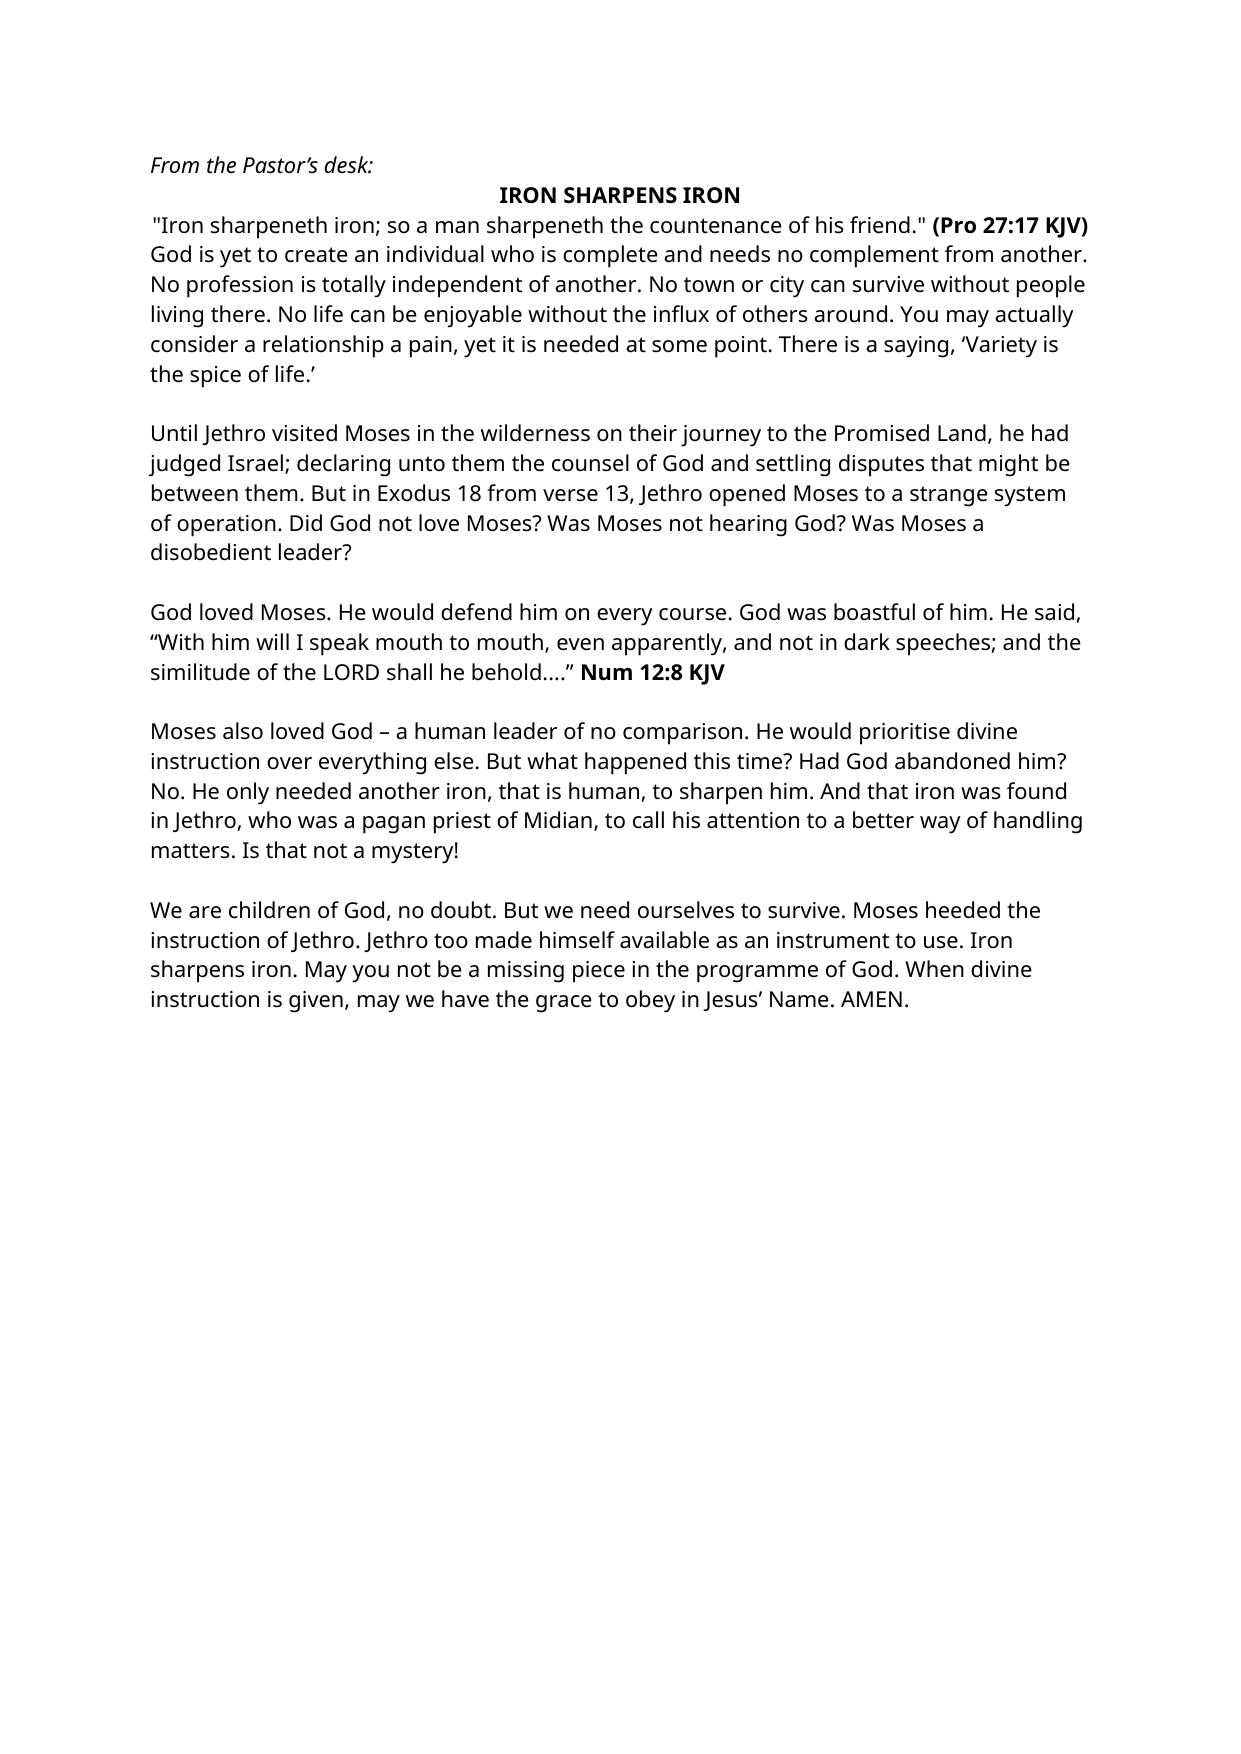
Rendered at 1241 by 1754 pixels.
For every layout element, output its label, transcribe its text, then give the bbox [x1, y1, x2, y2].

text IRON SHARPENS IRON [150, 180, 1090, 209]
text We are children of God, no doubt. But we need ourselves to survive. Moses heeded the instruction of Jethro. Jethro too made himself available as an instrument to use. Iron sharpens iron. May you not be a missing piece in the programme of God. When divine instruction is given, may we have the grace to obey in Jesus’ Name. AMEN. [150, 895, 1090, 1014]
text God loved Moses. He would defend him on every course. God was boastful of him. He said, “With him will I speak mouth to mouth, even apparently, and not in dark speeches; and the similitude of the LORD shall he behold....” Num 12:8 KJV [150, 597, 1090, 686]
text Until Jethro visited Moses in the wilderness on their journey to the Promised Land, he had judged Israel; declaring unto them the counsel of God and settling disputes that might be between them. But in Exodus 18 from verse 13, Jethro opened Moses to a strange system of operation. Did God not love Moses? Was Moses not hearing God? Was Moses a disobedient leader? [150, 418, 1090, 567]
text Moses also loved God – a human leader of no comparison. He would prioritise divine instruction over everything else. But what happened this time? Had God abandoned him? No. He only needed another iron, that is human, to sharpen him. And that iron was found in Jethro, who was a pagan priest of Midian, to call his attention to a better way of handling matters. Is that not a mystery! [150, 716, 1090, 865]
text From the Pastor’s desk: [150, 150, 1090, 180]
text "Iron sharpeneth iron; so a man sharpeneth the countenance of his friend." (Pro 27:17 KJV) [150, 209, 1090, 239]
text God is yet to create an individual who is complete and needs no complement from another. No profession is totally independent of another. No town or city can survive without people living there. No life can be enjoyable without the influx of others around. You may actually consider a relationship a pain, yet it is needed at some point. There is a saying, ‘Variety is the spice of life.’ [150, 239, 1090, 388]
